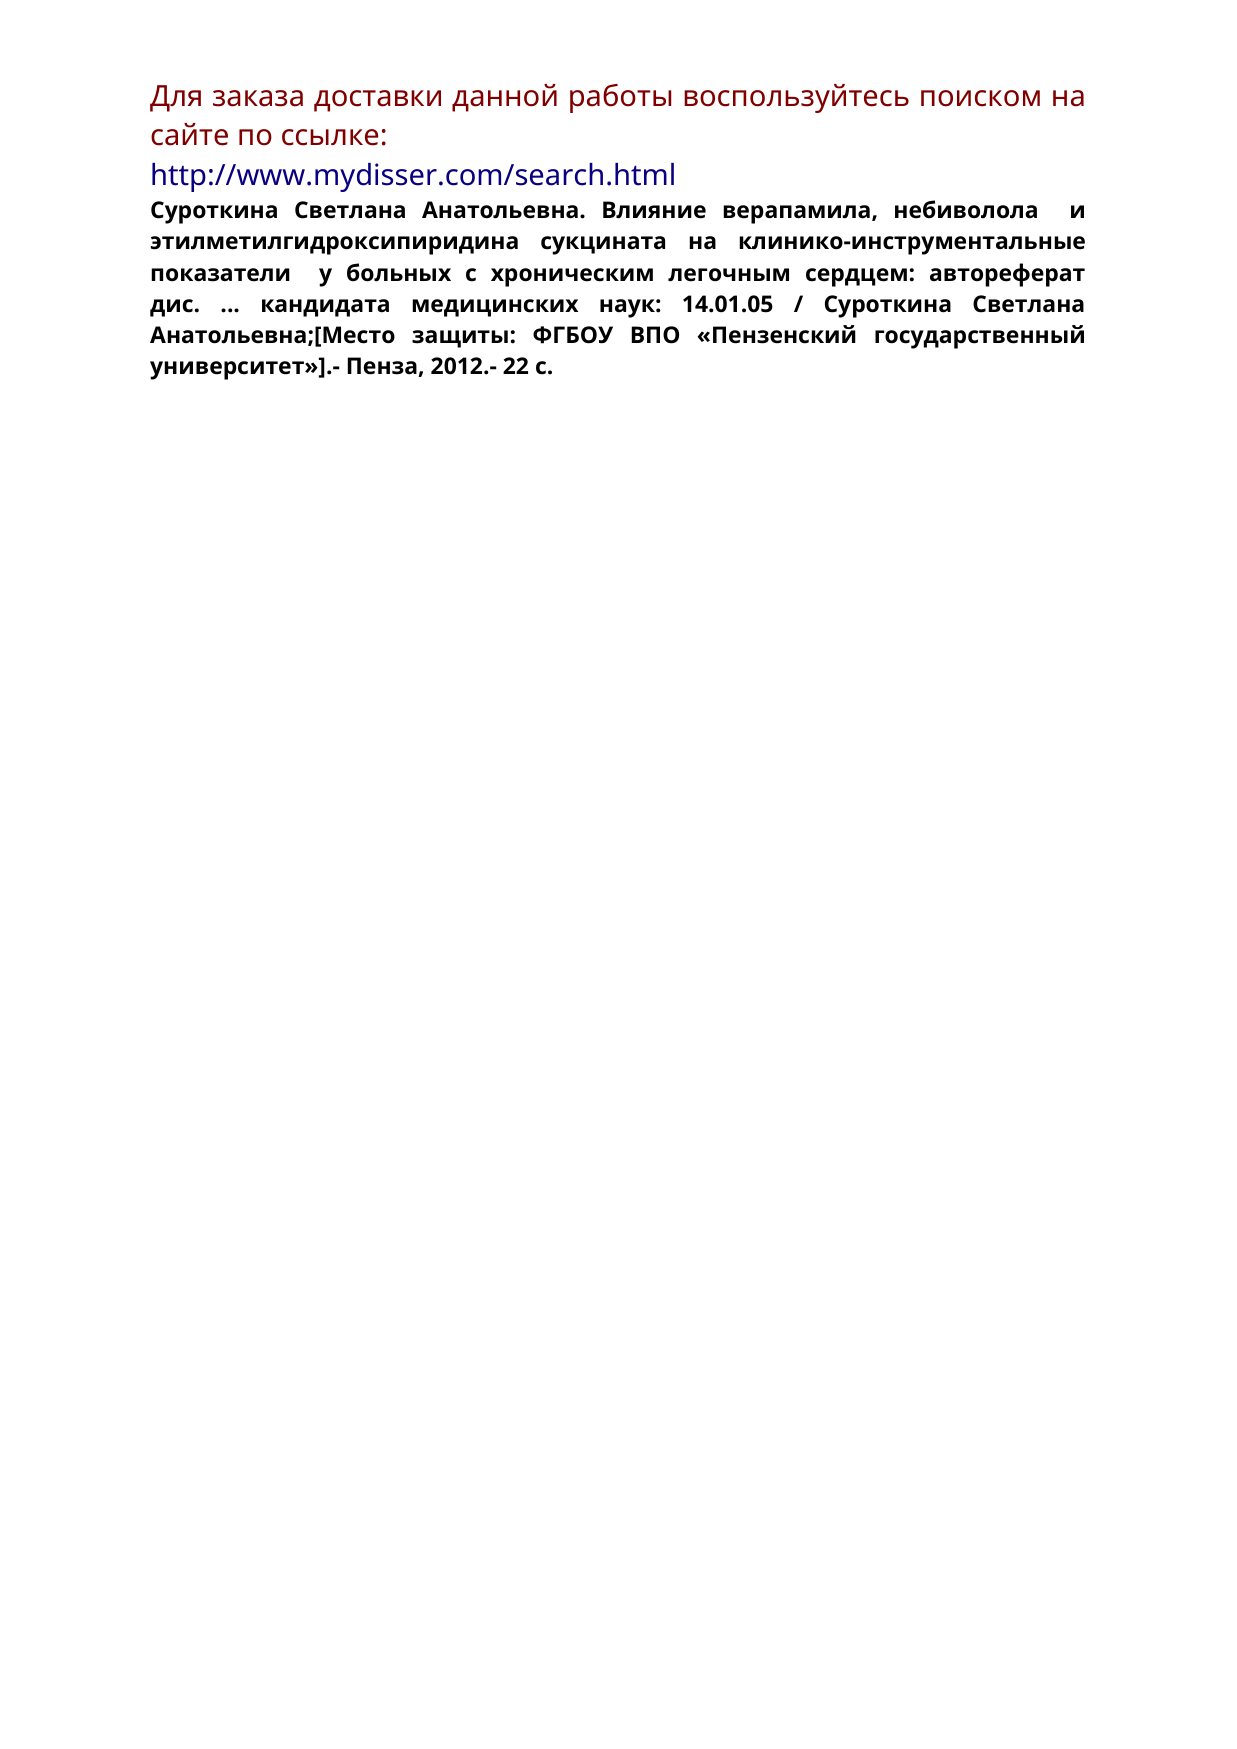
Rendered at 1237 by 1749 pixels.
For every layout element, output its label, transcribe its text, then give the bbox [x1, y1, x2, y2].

text Суроткина Светлана Анатольевна. Влияние верапамила, небиволола и этилметилгидроксипиридина сукцината на клинико-инструментальные показатели у больных с хроническим легочным сердцем: автореферат дис. ... кандидата медицинских наук: 14.01.05 / Суроткина Светлана Анатольевна;[Место защиты: ФГБОУ ВПО «Пензенский государственный университет»].- Пенза, 2012.- 22 с. [150, 194, 1086, 382]
